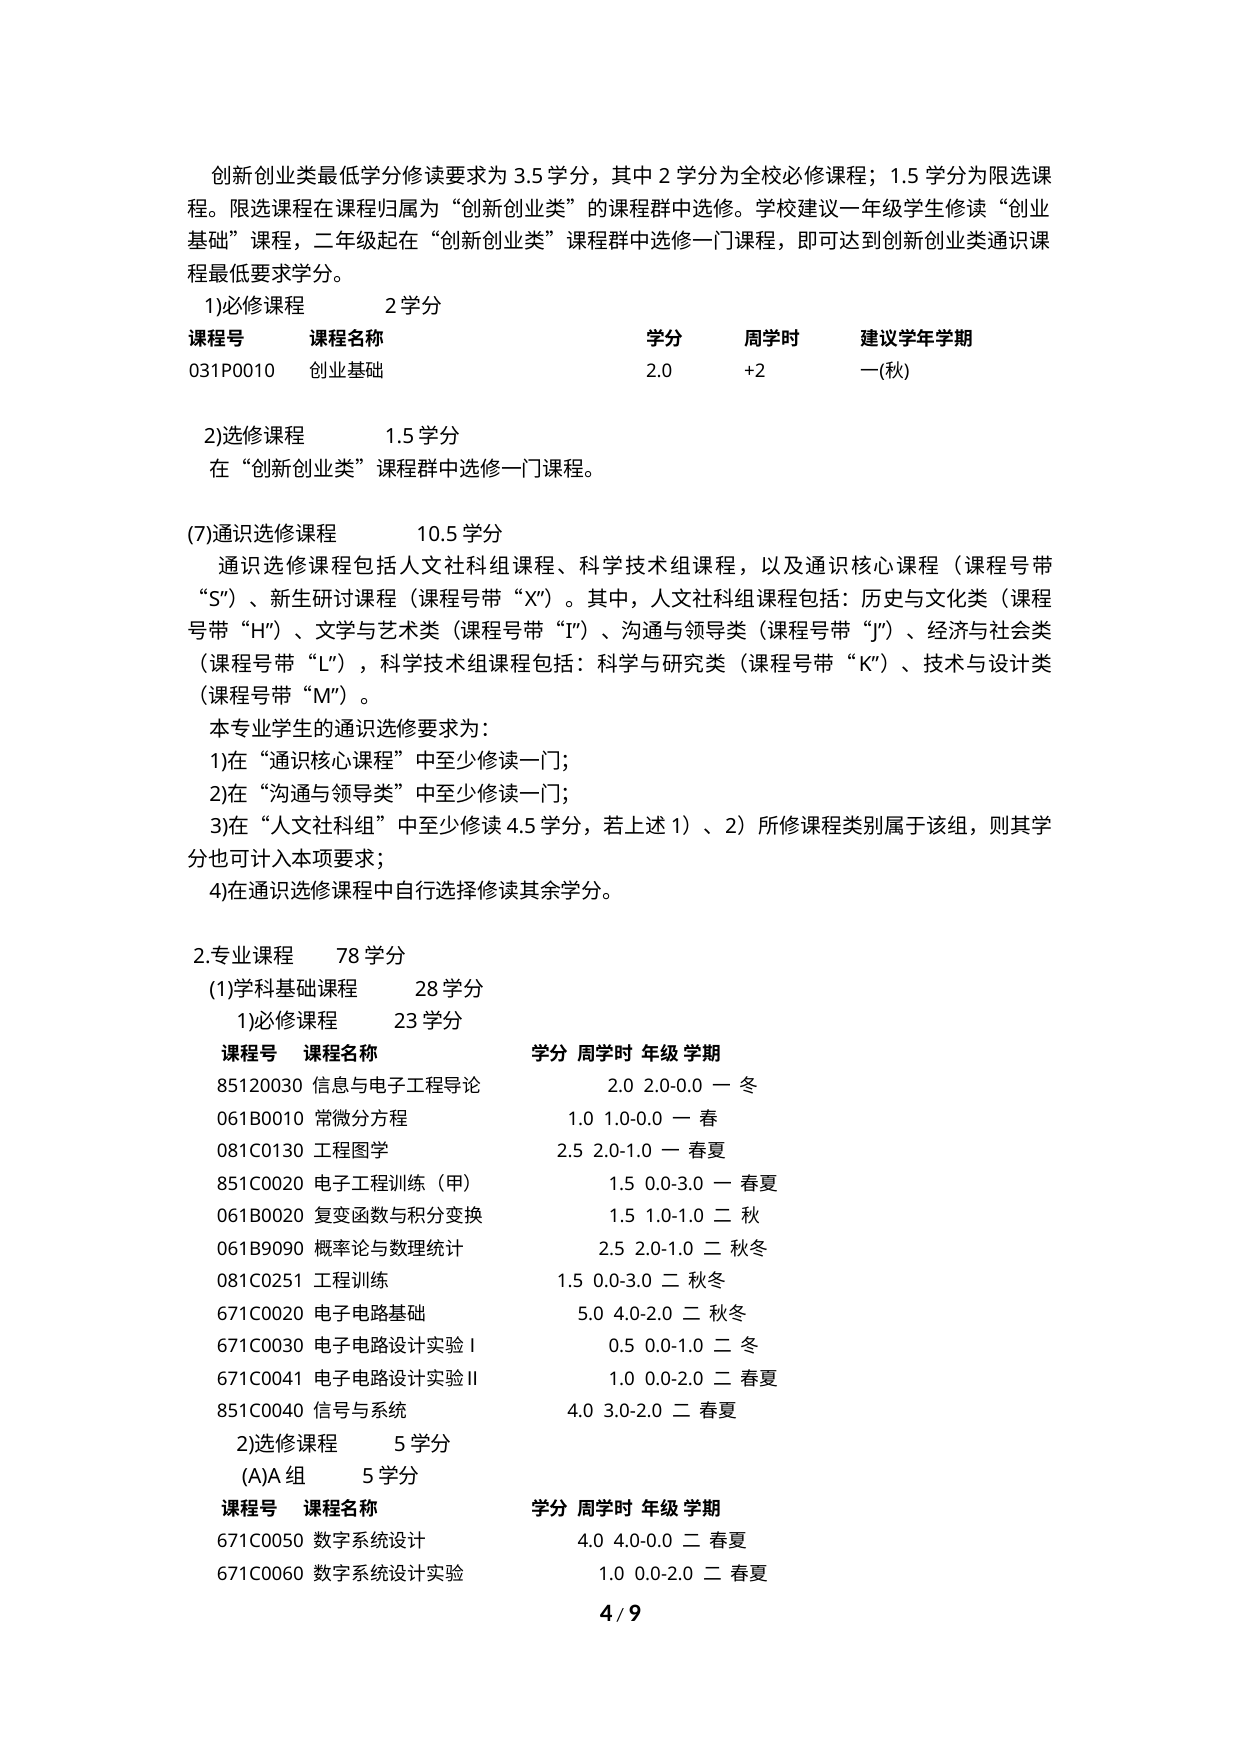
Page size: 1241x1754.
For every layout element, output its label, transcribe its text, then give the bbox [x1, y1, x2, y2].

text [187, 158, 1053, 321]
text 061B9090 概率论与数理统计 2.5 2.0-1.0 二 秋冬 [187, 1231, 1053, 1263]
text 671C0020 电子电路基础 5.0 4.0-2.0 二 秋冬 [187, 1296, 1053, 1328]
text 2.专业课程 78学分 [187, 938, 1053, 971]
text 061B0020 复变函数与积分变换 1.5 1.0-1.0 二 秋 [187, 1198, 1053, 1231]
text 1)必修课程 23学分 [187, 1003, 1053, 1036]
table_cell +2 [743, 354, 859, 386]
text (A)A组 5学分 [187, 1458, 1053, 1491]
text 2)选修课程 5学分 [187, 1426, 1053, 1458]
table_header 周学时 [743, 321, 859, 353]
text 671C0060 数字系统设计实验 1.0 0.0-2.0 二 春夏 [187, 1556, 1053, 1588]
text 671C0050 数字系统设计 4.0 4.0-0.0 二 春夏 [187, 1523, 1053, 1556]
table_header 课程名称 [308, 321, 645, 353]
text 061B0010 常微分方程 1.0 1.0-0.0 一 春 [187, 1101, 1053, 1133]
text (1)学科基础课程 28学分 [187, 971, 1053, 1003]
text 85120030 信息与电子工程导论 2.0 2.0-0.0 一 冬 [187, 1068, 1053, 1101]
text 课程号 课程名称 学分 周学时 年级 学期 [187, 1491, 1053, 1523]
table_cell 031P0010 [188, 354, 308, 386]
text 081C0251 工程训练 1.5 0.0-3.0 二 秋冬 [187, 1263, 1053, 1296]
table_cell 一(秋) [859, 354, 1054, 386]
text 671C0030 电子电路设计实验Ⅰ 0.5 0.0-1.0 二 冬 [187, 1328, 1053, 1361]
table_header 学分 [645, 321, 743, 353]
text 2)选修课程 1.5学分 在“创新创业类”课程群中选修一门课程。 [187, 386, 1053, 483]
text (7)通识选修课程 10.5学分 通识选修课程包括人文社科组课程、科学技术组课程，以及通识核心课程（课程号带“S”）、新生研讨课程（课程号带“X”）。其中，人文社科组课程包括：历史与文化类（课程号带“H”）、文学与艺术类（课程号带“I”）、沟通与领导类（课程号带“J”）、经济与社会类（课程号带“L”），科学技术组课程包括：科学与研究类（课程号带“K”）、技术与设计类（课程号带“M”）。 本专业学生的通识选修要求为： 1)在“通识核心课程”中至少修读一门； 2)在“沟通与领导类”中至少修读一门； 3)在“人文社科组”中至少修读4.5学分，若上述1）、2）所修课程类别属于该组，则其学分也可计入本项要求； 4)在通识选修课程中自行选择修读其余学分。 [187, 483, 1053, 906]
text 课程号 课程名称 学分 周学时 年级 学期 [187, 1036, 1053, 1068]
text 081C0130 工程图学 2.5 2.0-1.0 一 春夏 [187, 1133, 1053, 1166]
text 851C0020 电子工程训练（甲） 1.5 0.0-3.0 一 春夏 [187, 1166, 1053, 1198]
table_cell 创业基础 [308, 354, 645, 386]
text 671C0041 电子电路设计实验Ⅱ 1.0 0.0-2.0 二 春夏 [187, 1361, 1053, 1393]
table_header 课程号 [188, 321, 308, 353]
table_header 建议学年学期 [859, 321, 1054, 353]
text 851C0040 信号与系统 4.0 3.0-2.0 二 春夏 [187, 1393, 1053, 1426]
table_cell 2.0 [645, 354, 743, 386]
